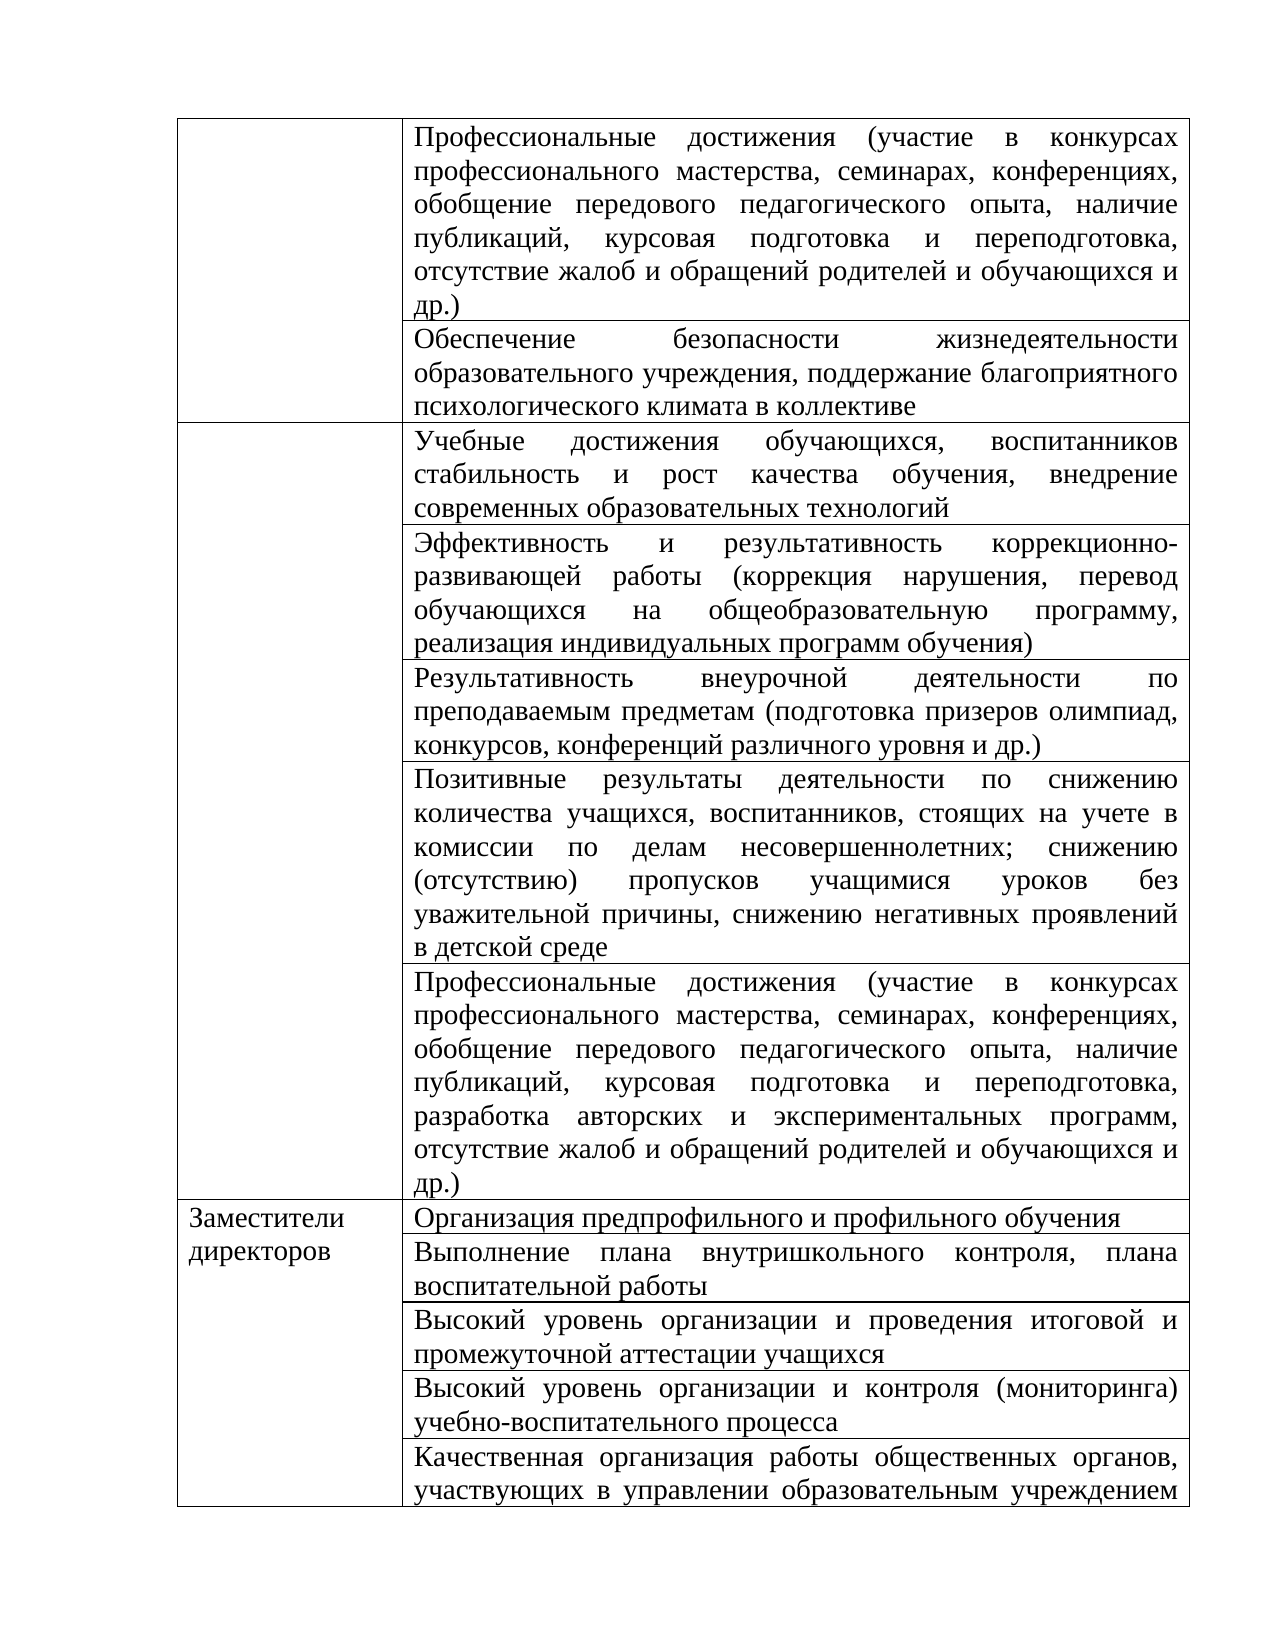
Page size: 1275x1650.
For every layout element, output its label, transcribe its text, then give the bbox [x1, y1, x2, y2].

table_cell Результативность внеурочной деятельности по преподаваемым предметам (подготовка призеров олимпиад, конкурсов, конференций различного уровня и др.) [403, 660, 1189, 761]
table_cell Позитивные результаты деятельности по снижению количества учащихся, воспитанников, стоящих на учете в комиссии по делам несовершеннолетних; снижению (отсутствию) пропусков учащимися уроков без уважительной причины, снижению негативных проявлений в детской среде [403, 762, 1189, 963]
table_cell Профессиональные достижения (участие в конкурсах профессионального мастерства, семинарах, конференциях, обобщение передового педагогического опыта, наличие публикаций, курсовая подготовка и переподготовка, отсутствие жалоб и обращений родителей и обучающихся и др.) [403, 119, 1189, 320]
table_cell Выполнение плана внутришкольного контроля, плана воспитательной работы [403, 1234, 1189, 1301]
table_cell Высокий уровень организации и контроля (мониторинга) учебно-воспитательного процесса [403, 1371, 1189, 1438]
table_cell Высокий уровень организации и проведения итоговой и промежуточной аттестации учащихся [403, 1303, 1189, 1369]
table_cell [403, 1439, 1189, 1506]
table_cell Заместители директоров [178, 1200, 402, 1506]
table_cell [178, 423, 402, 1199]
table_cell Эффективность и результативность коррекционно-развивающей работы (коррекция нарушения, перевод обучающихся на общеобразовательную программу, реализация индивидуальных программ обучения) [403, 525, 1189, 659]
table_cell Учебные достижения обучающихся, воспитанников стабильность и рост качества обучения, внедрение современных образовательных технологий [403, 423, 1189, 524]
table_cell Организация предпрофильного и профильного обучения [403, 1200, 1189, 1233]
table_cell Обеспечение безопасности жизнедеятельности образовательного учреждения, поддержание благоприятного психологического климата в коллективе [403, 321, 1189, 422]
